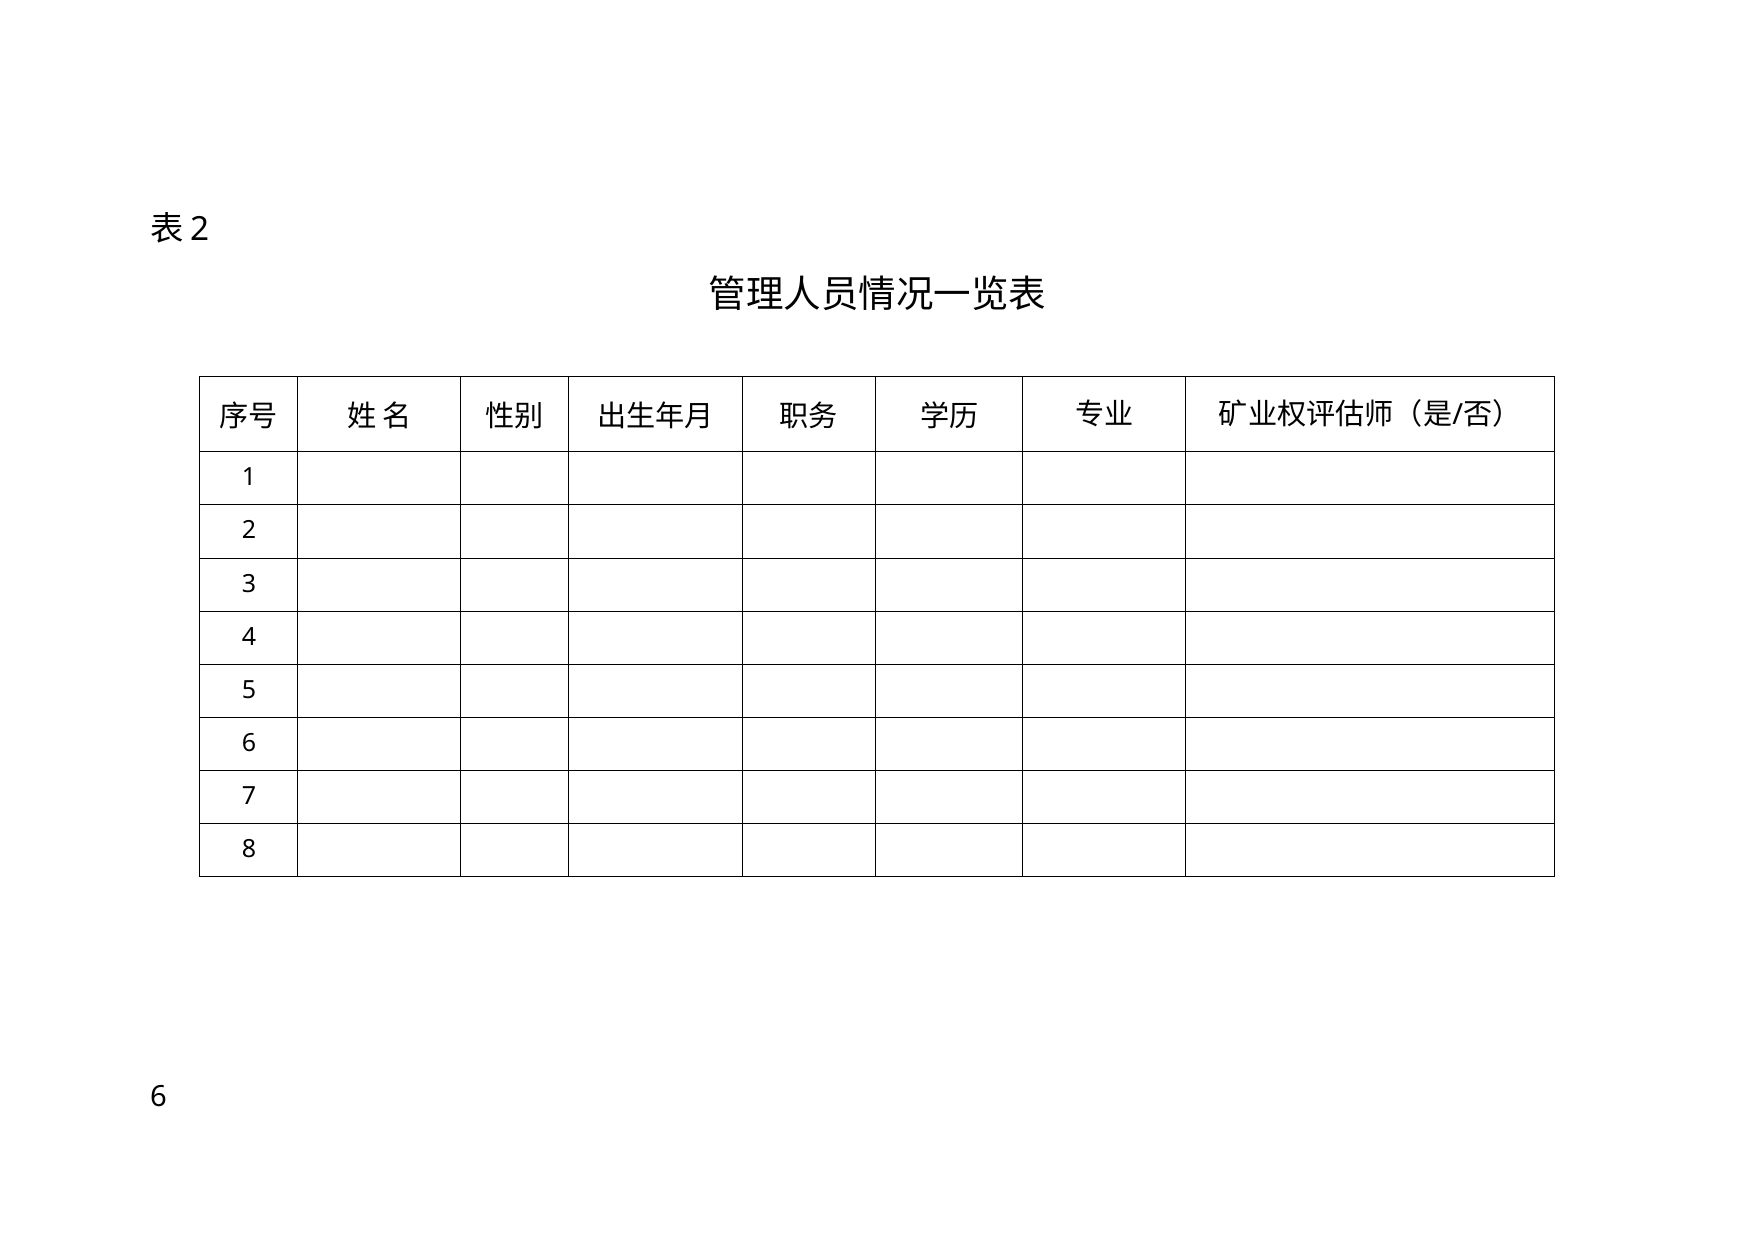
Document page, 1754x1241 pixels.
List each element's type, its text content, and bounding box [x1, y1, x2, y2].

table_cell [743, 771, 875, 823]
table_cell 7 [200, 771, 297, 823]
table_cell [1186, 824, 1554, 876]
table_cell [876, 559, 1022, 611]
table_cell [876, 452, 1022, 504]
table_cell [1023, 505, 1185, 557]
table_cell [1023, 718, 1185, 770]
table_cell [461, 505, 568, 557]
table_header 性别 [461, 377, 568, 451]
table_cell 1 [200, 452, 297, 504]
table_cell [743, 612, 875, 664]
table_cell [461, 452, 568, 504]
table_cell 4 [200, 612, 297, 664]
table_cell [569, 665, 742, 717]
table_cell [1023, 665, 1185, 717]
table_cell [1186, 505, 1554, 557]
table_cell [461, 665, 568, 717]
table_header 出生年月 [569, 377, 742, 451]
table_cell [1186, 718, 1554, 770]
table_cell [743, 824, 875, 876]
table_cell [298, 824, 460, 876]
table_header 职务 [743, 377, 875, 451]
table_cell [876, 665, 1022, 717]
table_cell [298, 559, 460, 611]
table_cell [298, 505, 460, 557]
table_cell [569, 505, 742, 557]
table_cell [461, 824, 568, 876]
table_cell [876, 718, 1022, 770]
table_cell [461, 718, 568, 770]
text 管理人员情况一览表 [150, 254, 1604, 321]
table_cell [743, 665, 875, 717]
table_cell [298, 771, 460, 823]
table_cell [569, 559, 742, 611]
table_cell [1186, 771, 1554, 823]
table_cell 8 [200, 824, 297, 876]
table_cell [1023, 452, 1185, 504]
table_cell 5 [200, 665, 297, 717]
table_cell [298, 665, 460, 717]
table_cell [461, 771, 568, 823]
table_cell [1186, 665, 1554, 717]
table_header 序号 [200, 377, 297, 451]
table_cell [1023, 612, 1185, 664]
table_cell 2 [200, 505, 297, 557]
table_cell [298, 452, 460, 504]
table_cell [569, 612, 742, 664]
table_cell [743, 718, 875, 770]
table_cell [1186, 559, 1554, 611]
table_cell [569, 718, 742, 770]
table_cell [298, 612, 460, 664]
table_cell [461, 559, 568, 611]
table_header 姓 名 [298, 377, 460, 451]
table_cell 6 [200, 718, 297, 770]
text 表2 [150, 187, 1604, 254]
table_cell [743, 505, 875, 557]
table_cell [461, 612, 568, 664]
table_cell [569, 452, 742, 504]
table_header 专业 [1023, 377, 1185, 451]
table_cell [743, 452, 875, 504]
table_cell [876, 824, 1022, 876]
table_cell [743, 559, 875, 611]
table_header 矿业权评估师（是/否） [1186, 377, 1554, 451]
table_cell [1023, 824, 1185, 876]
table_cell [1186, 452, 1554, 504]
table_cell [1023, 771, 1185, 823]
table_cell [569, 824, 742, 876]
table_cell [876, 612, 1022, 664]
table_cell [298, 718, 460, 770]
table_cell 3 [200, 559, 297, 611]
table_cell [876, 505, 1022, 557]
table_cell [569, 771, 742, 823]
table_cell [1186, 612, 1554, 664]
table_header 学历 [876, 377, 1022, 451]
table_cell [1023, 559, 1185, 611]
table_cell [876, 771, 1022, 823]
